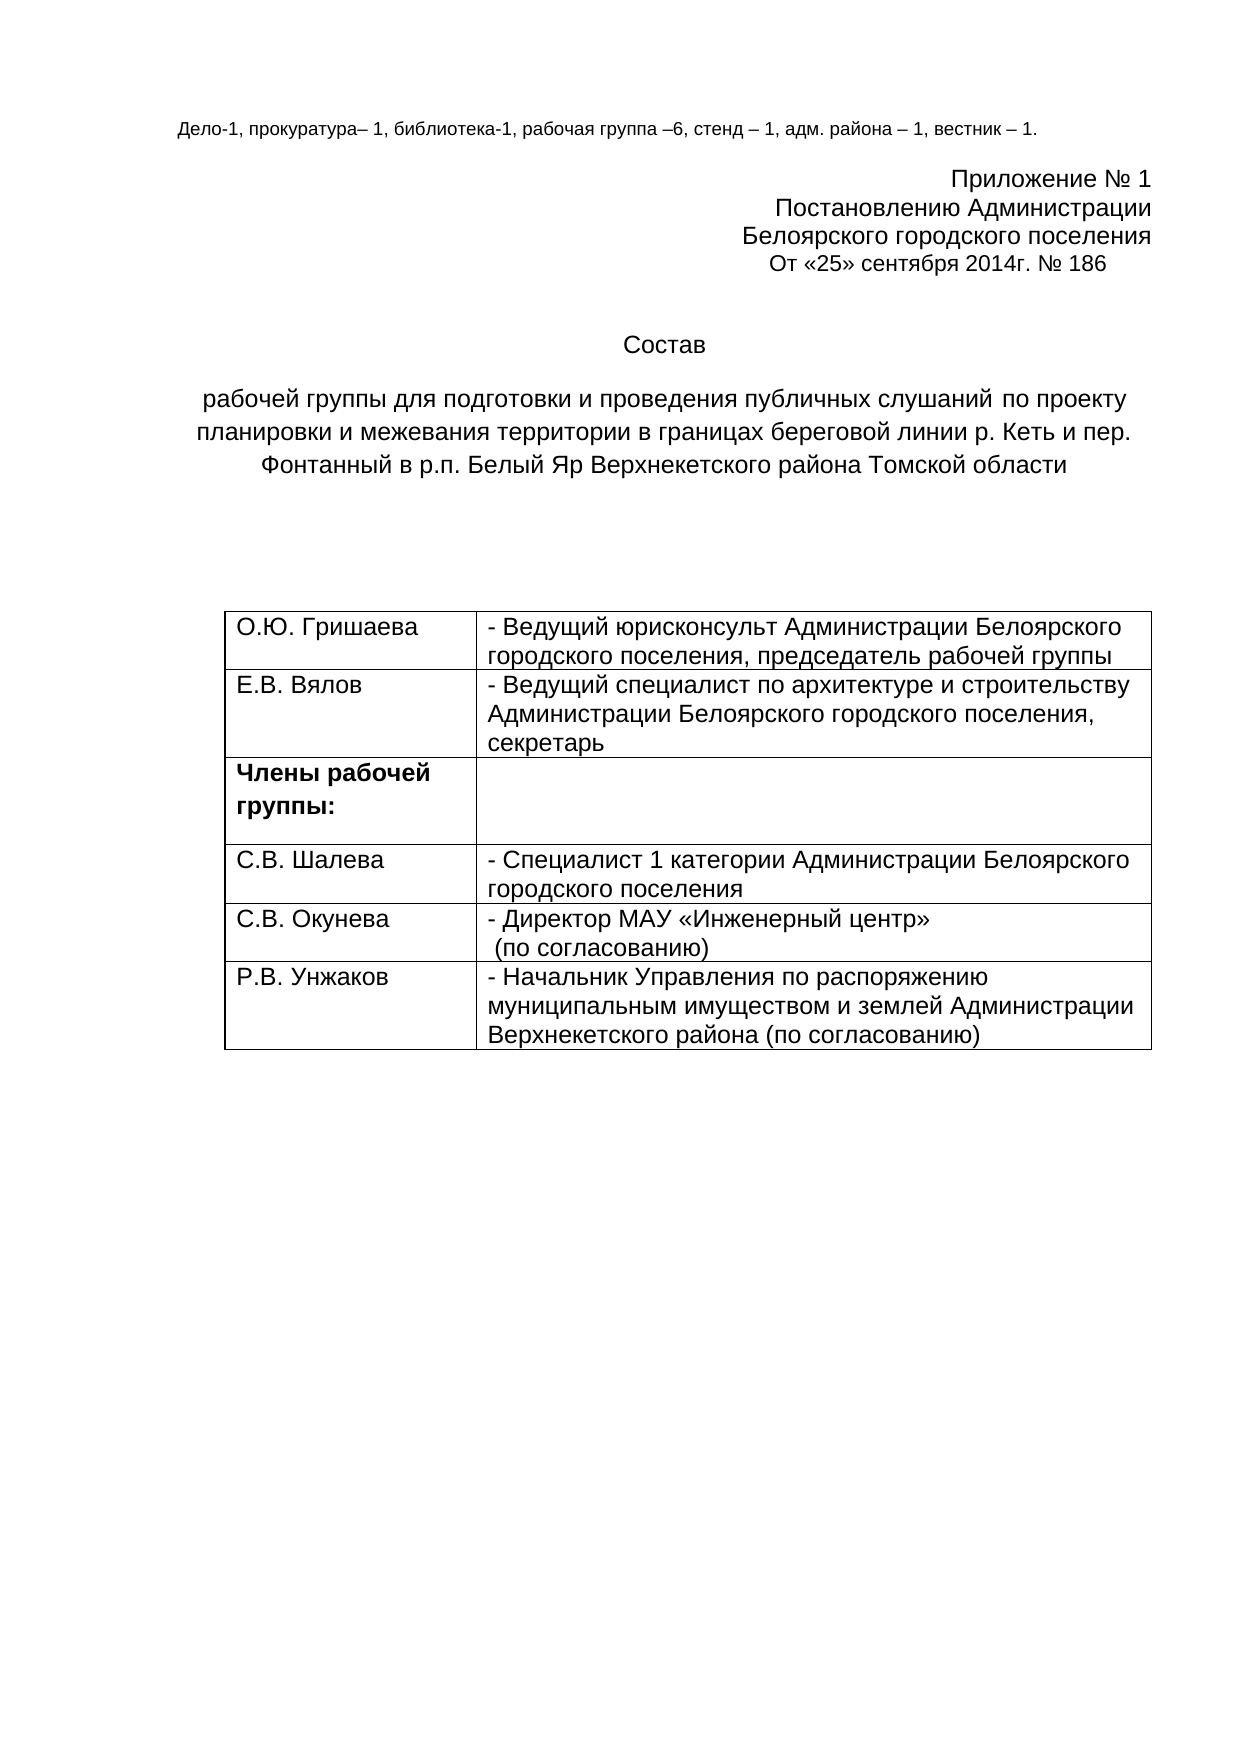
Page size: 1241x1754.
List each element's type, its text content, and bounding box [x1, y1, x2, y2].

table_cell - Начальник Управления по распоряжению муниципальным имуществом и землей Администрации Верхнекетского района (по согласованию) [477, 962, 1151, 1048]
text От «25» сентября 2014г. № 186 [177, 250, 1152, 276]
table_cell - Специалист 1 категории Администрации Белоярского городского поселения [477, 845, 1151, 903]
text рабочей группы для подготовки и проведения публичных слушаний по проекту планировки и межевания территории в границах береговой линии р. Кеть и пер. Фонтанный в р.п. Белый Яр Верхнекетского района Томской области [177, 384, 1152, 479]
table_cell Члены рабочей группы: [226, 758, 476, 844]
text Белоярского городского поселения [177, 221, 1152, 250]
text Приложение № 1 [177, 164, 1152, 192]
table_cell - Директор МАУ «Инженерный центр» (по согласованию) [477, 904, 1151, 961]
table_cell С.В. Окунева [226, 904, 476, 961]
table_cell [477, 758, 1151, 844]
text Состав [177, 330, 1152, 359]
text Постановлению Администрации [177, 192, 1152, 221]
table_cell С.В. Шалева [226, 845, 476, 903]
table_cell Р.В. Унжаков [226, 962, 476, 1048]
table_cell Е.В. Вялов [226, 670, 476, 757]
table_header - Ведущий юрисконсульт Администрации Белоярского городского поселения, председатель рабочей группы [477, 612, 1151, 669]
table_cell - Ведущий специалист по архитектуре и строительству Администрации Белоярского городского поселения, секретарь [477, 670, 1151, 757]
text Дело-1, прокуратура– 1, библиотека-1, рабочая группа –6, стенд – 1, адм. района – 1, вестник – 1. [177, 118, 1152, 140]
table_header О.Ю. Гришаева [226, 612, 476, 669]
